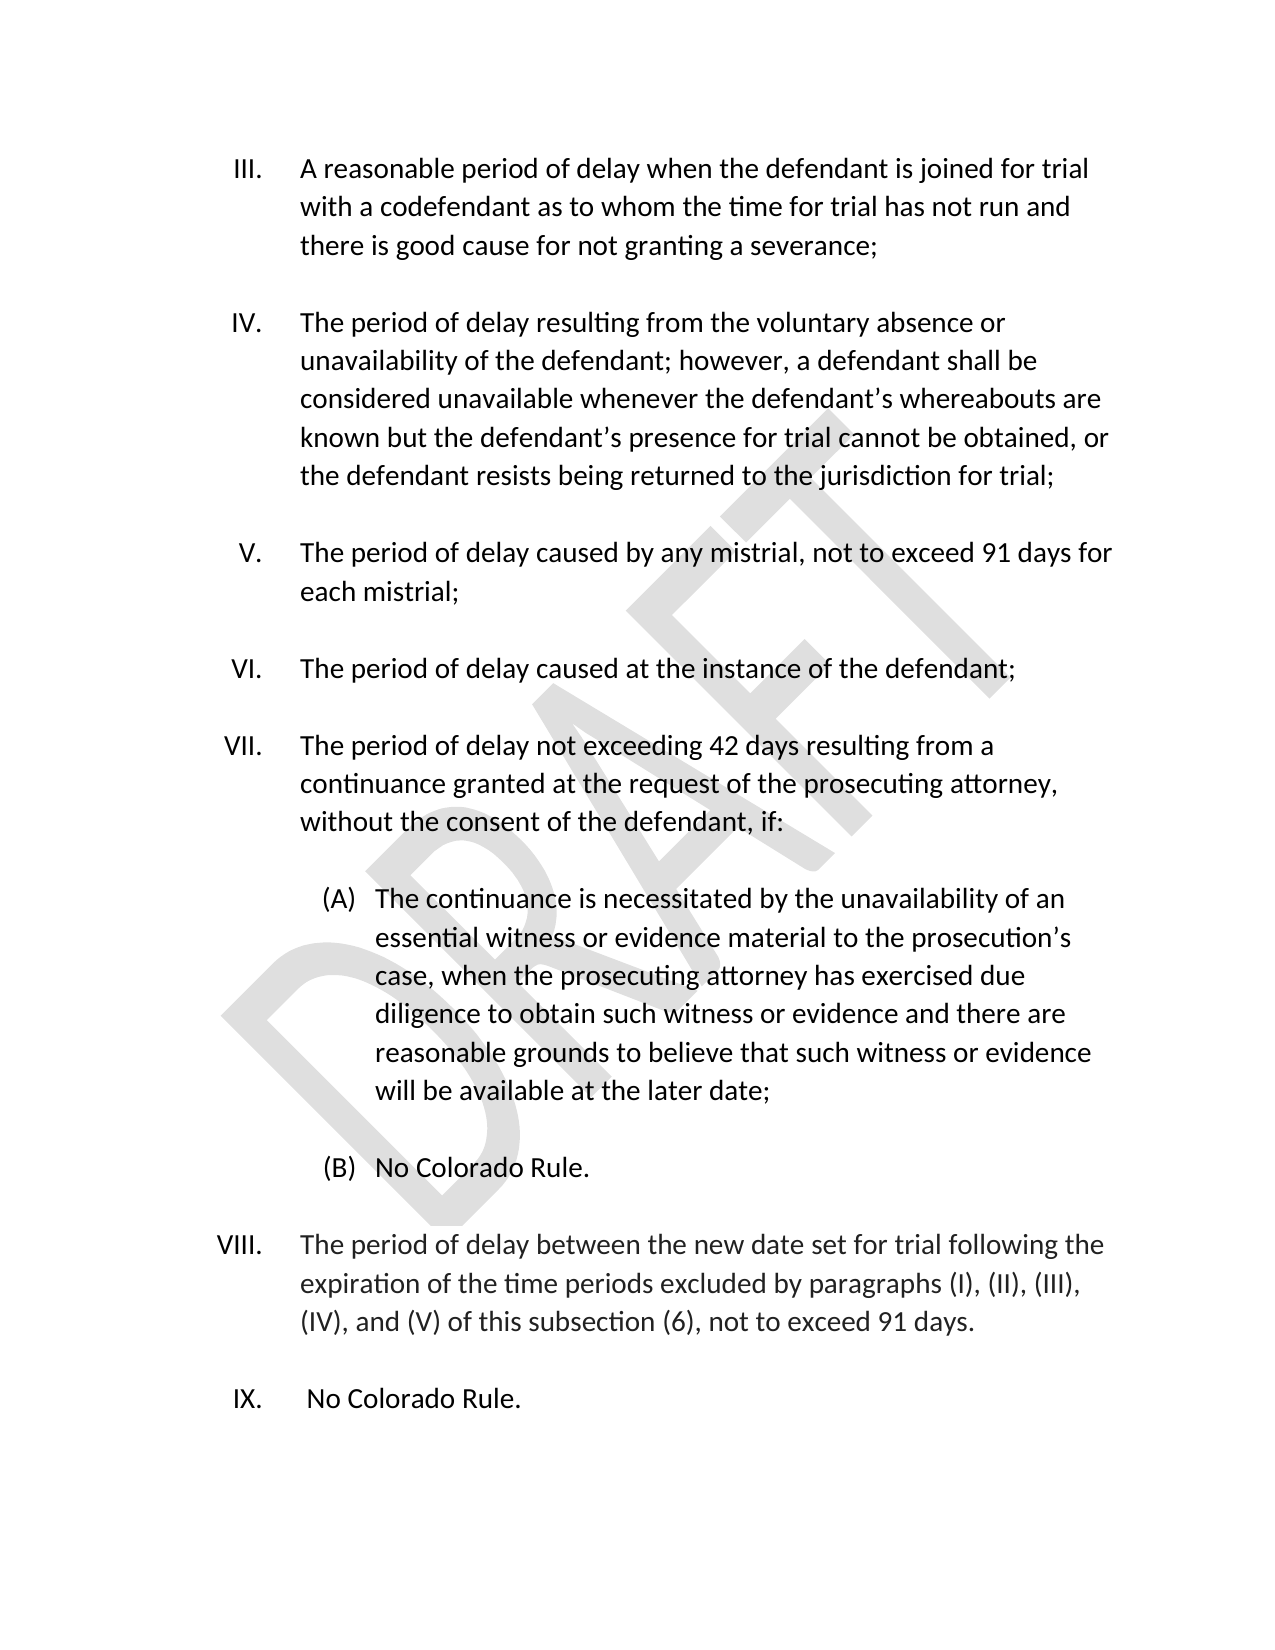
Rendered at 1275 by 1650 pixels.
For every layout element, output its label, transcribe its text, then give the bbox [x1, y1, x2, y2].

list No Colorado Rule. [356, 1149, 1125, 1185]
list No Colorado Rule. [262, 1380, 1125, 1416]
list The continuance is necessitated by the unavailability of an essential witness or evidence material to the prosecution’s case, when the prosecuting attorney has exercised due diligence to obtain such witness or evidence and there are reasonable grounds to believe that such witness or evidence will be available at the later date; [356, 880, 1125, 1108]
list The period of delay caused at the instance of the defendant; [262, 650, 1125, 685]
list The period of delay resulting from the voluntary absence or unavailability of the defendant; however, a defendant shall be considered unavailable whenever the defendant’s whereabouts are known but the defendant’s presence for trial cannot be obtained, or the defendant resists being returned to the jurisdiction for trial; [262, 304, 1125, 493]
list The period of delay not exceeding 42 days resulting from a continuance granted at the request of the prosecuting attorney, without the consent of the defendant, if: [262, 727, 1125, 839]
list The period of delay between the new date set for trial following the expiration of the time periods excluded by paragraphs (I), (II), (III), (IV), and (V) of this subsection (6), not to exceed 91 days. [262, 1226, 1125, 1339]
list A reasonable period of delay when the defendant is joined for trial with a codefendant as to whom the time for trial has not run and there is good cause for not granting a severance; [262, 150, 1125, 262]
list The period of delay caused by any mistrial, not to exceed 91 days for each mistrial; [262, 534, 1125, 608]
